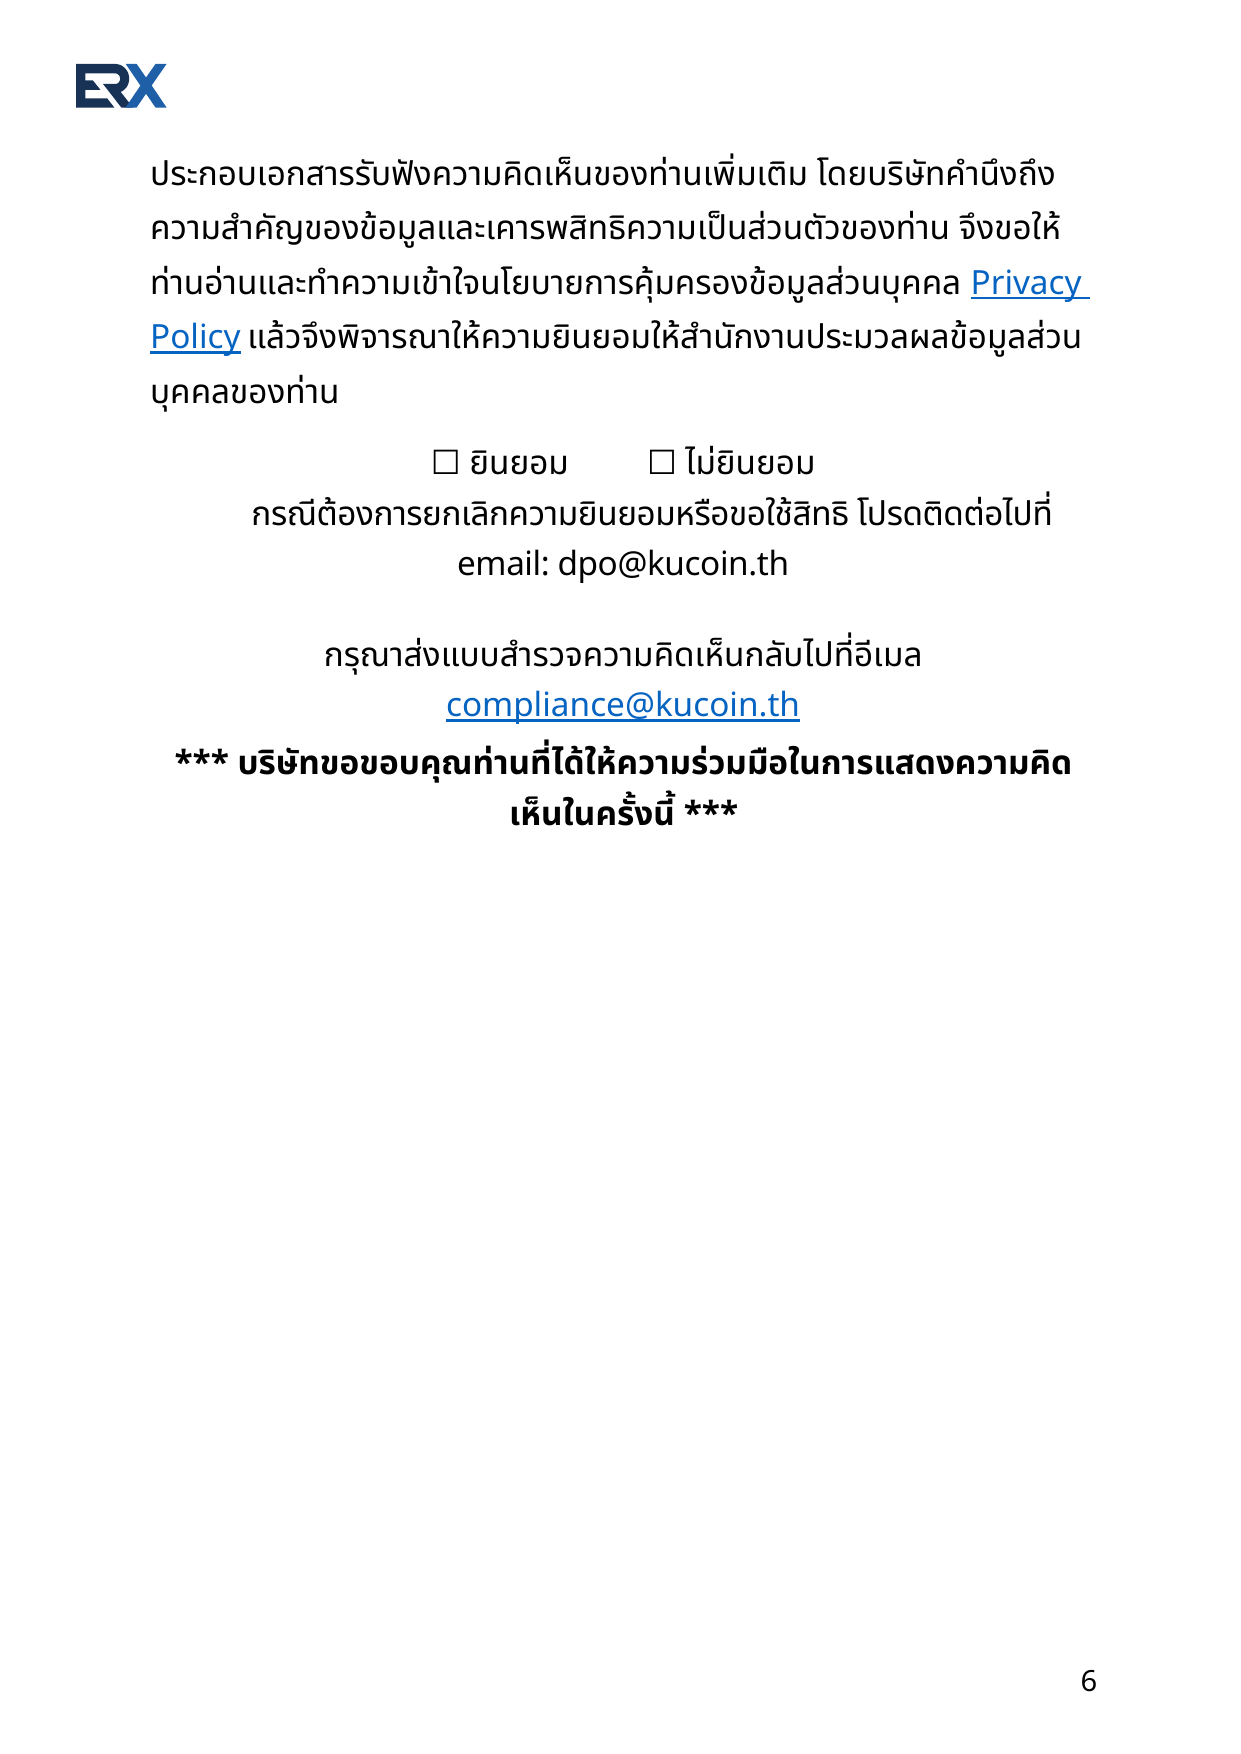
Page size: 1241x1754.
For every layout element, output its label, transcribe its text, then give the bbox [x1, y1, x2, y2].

text ยินยอม ไม่ยินยอม [150, 439, 1096, 489]
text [150, 150, 1097, 418]
text กรณีต้องการยกเลิกความยินยอมหรือขอใช้สิทธิ โปรดติดต่อไปที่ email: dpo@kucoin.th [150, 489, 1096, 585]
text กรุณาส่งแบบสำรวจความคิดเห็นกลับไปที่อีเมล compliance@kucoin.th [150, 631, 1096, 727]
text *** บริษัทขอขอบคุณท่านที่ได้ให้ความร่วมมือในการแสดงความคิดเห็นในครั้งนี้ *** [150, 739, 1097, 840]
